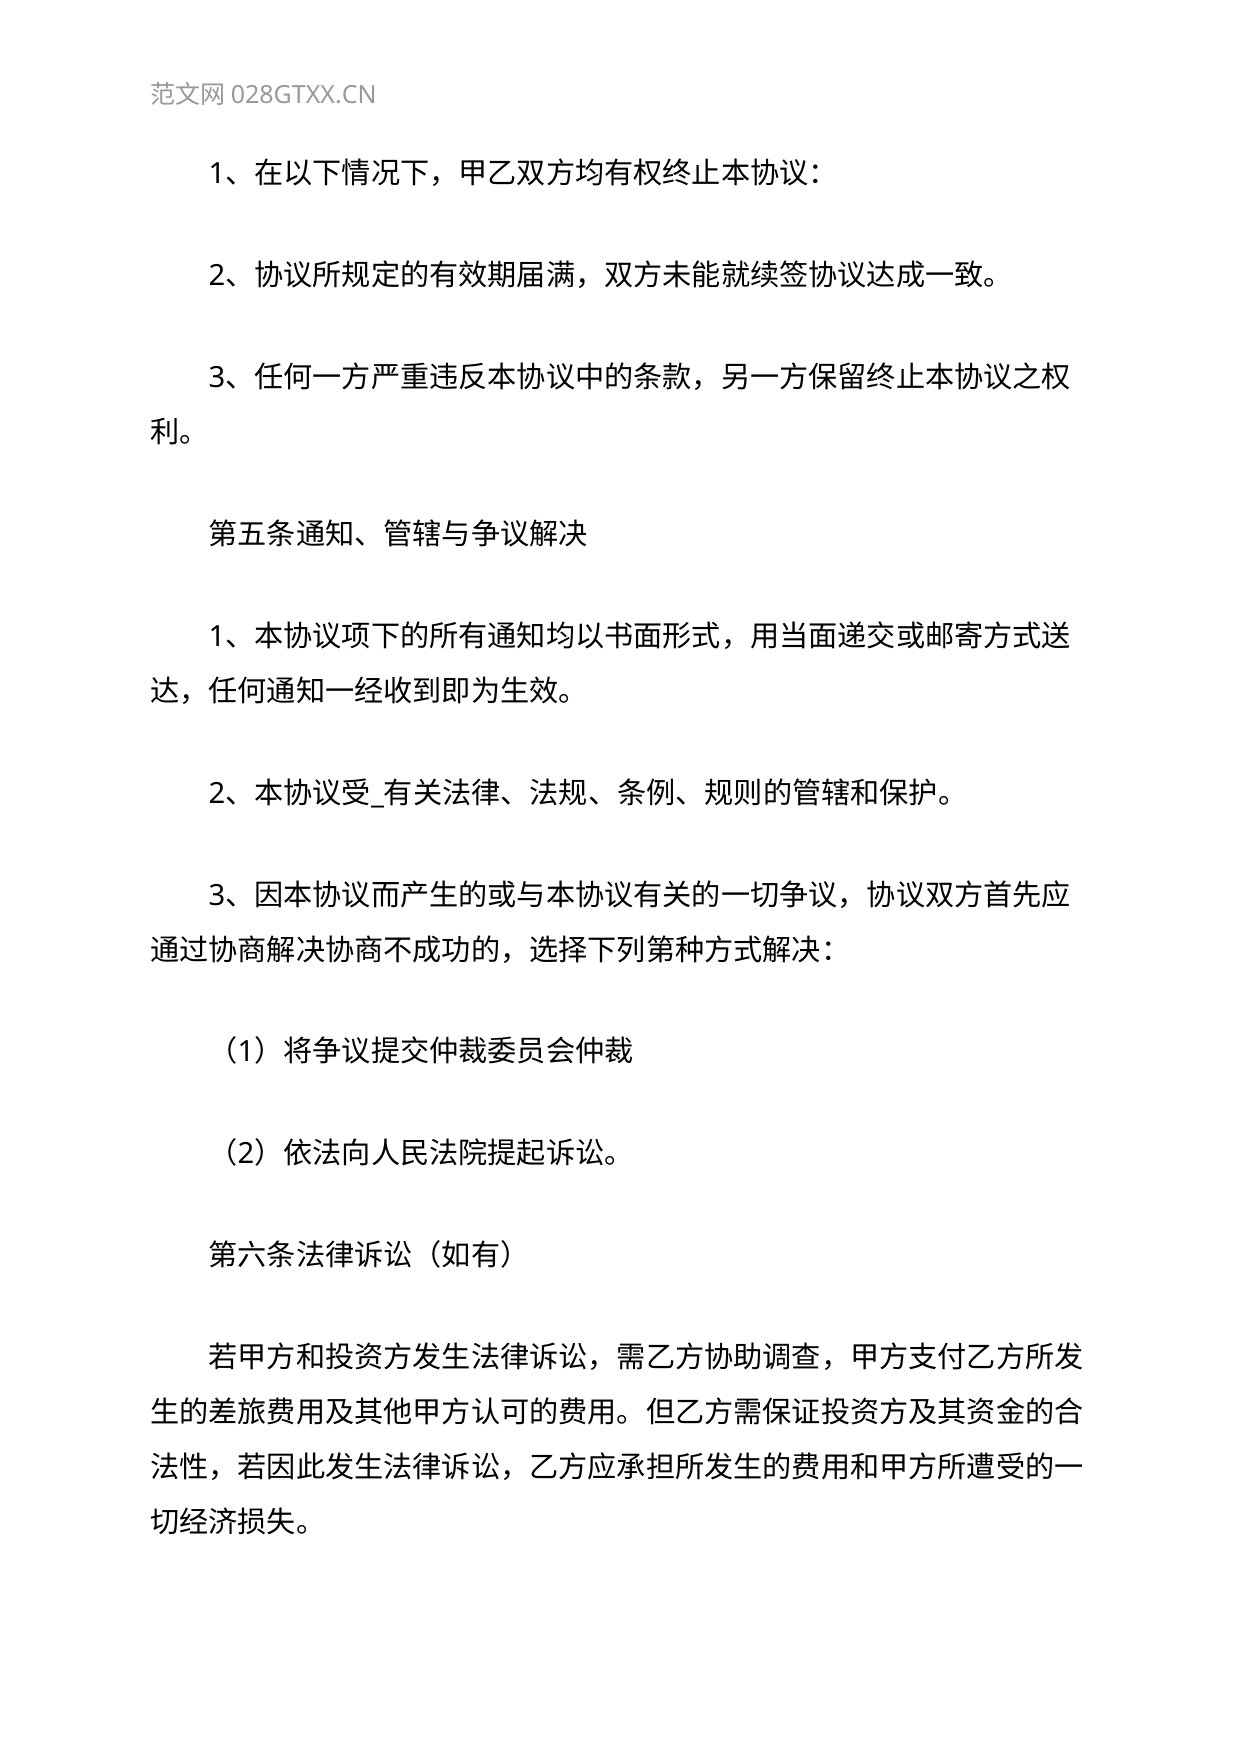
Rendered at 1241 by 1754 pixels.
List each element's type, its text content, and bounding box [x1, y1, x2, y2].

text （1）将争议提交仲裁委员会仲裁 [150, 1028, 1090, 1070]
text 1、本协议项下的所有通知均以书面形式，用当面递交或邮寄方式送达，任何通知一经收到即为生效。 [150, 612, 1090, 710]
text 1、在以下情况下，甲乙双方均有权终止本协议： [150, 150, 1090, 192]
text 若甲方和投资方发生法律诉讼，需乙方协助调查，甲方支付乙方所发生的差旅费用及其他甲方认可的费用。但乙方需保证投资方及其资金的合法性，若因此发生法律诉讼，乙方应承担所发生的费用和甲方所遭受的一切经济损失。 [150, 1334, 1090, 1541]
text 第六条法律诉讼（如有） [150, 1232, 1090, 1274]
text 2、协议所规定的有效期届满，双方未能就续签协议达成一致。 [150, 252, 1090, 294]
text 3、任何一方严重违反本协议中的条款，另一方保留终止本协议之权利。 [150, 354, 1090, 451]
text （2）依法向人民法院提起诉讼。 [150, 1130, 1090, 1172]
text 2、本协议受_有关法律、法规、条例、规则的管辖和保护。 [150, 769, 1090, 812]
text 第五条通知、管辖与争议解决 [150, 511, 1090, 553]
text 3、因本协议而产生的或与本协议有关的一切争议，协议双方首先应通过协商解决协商不成功的，选择下列第种方式解决： [150, 871, 1090, 968]
